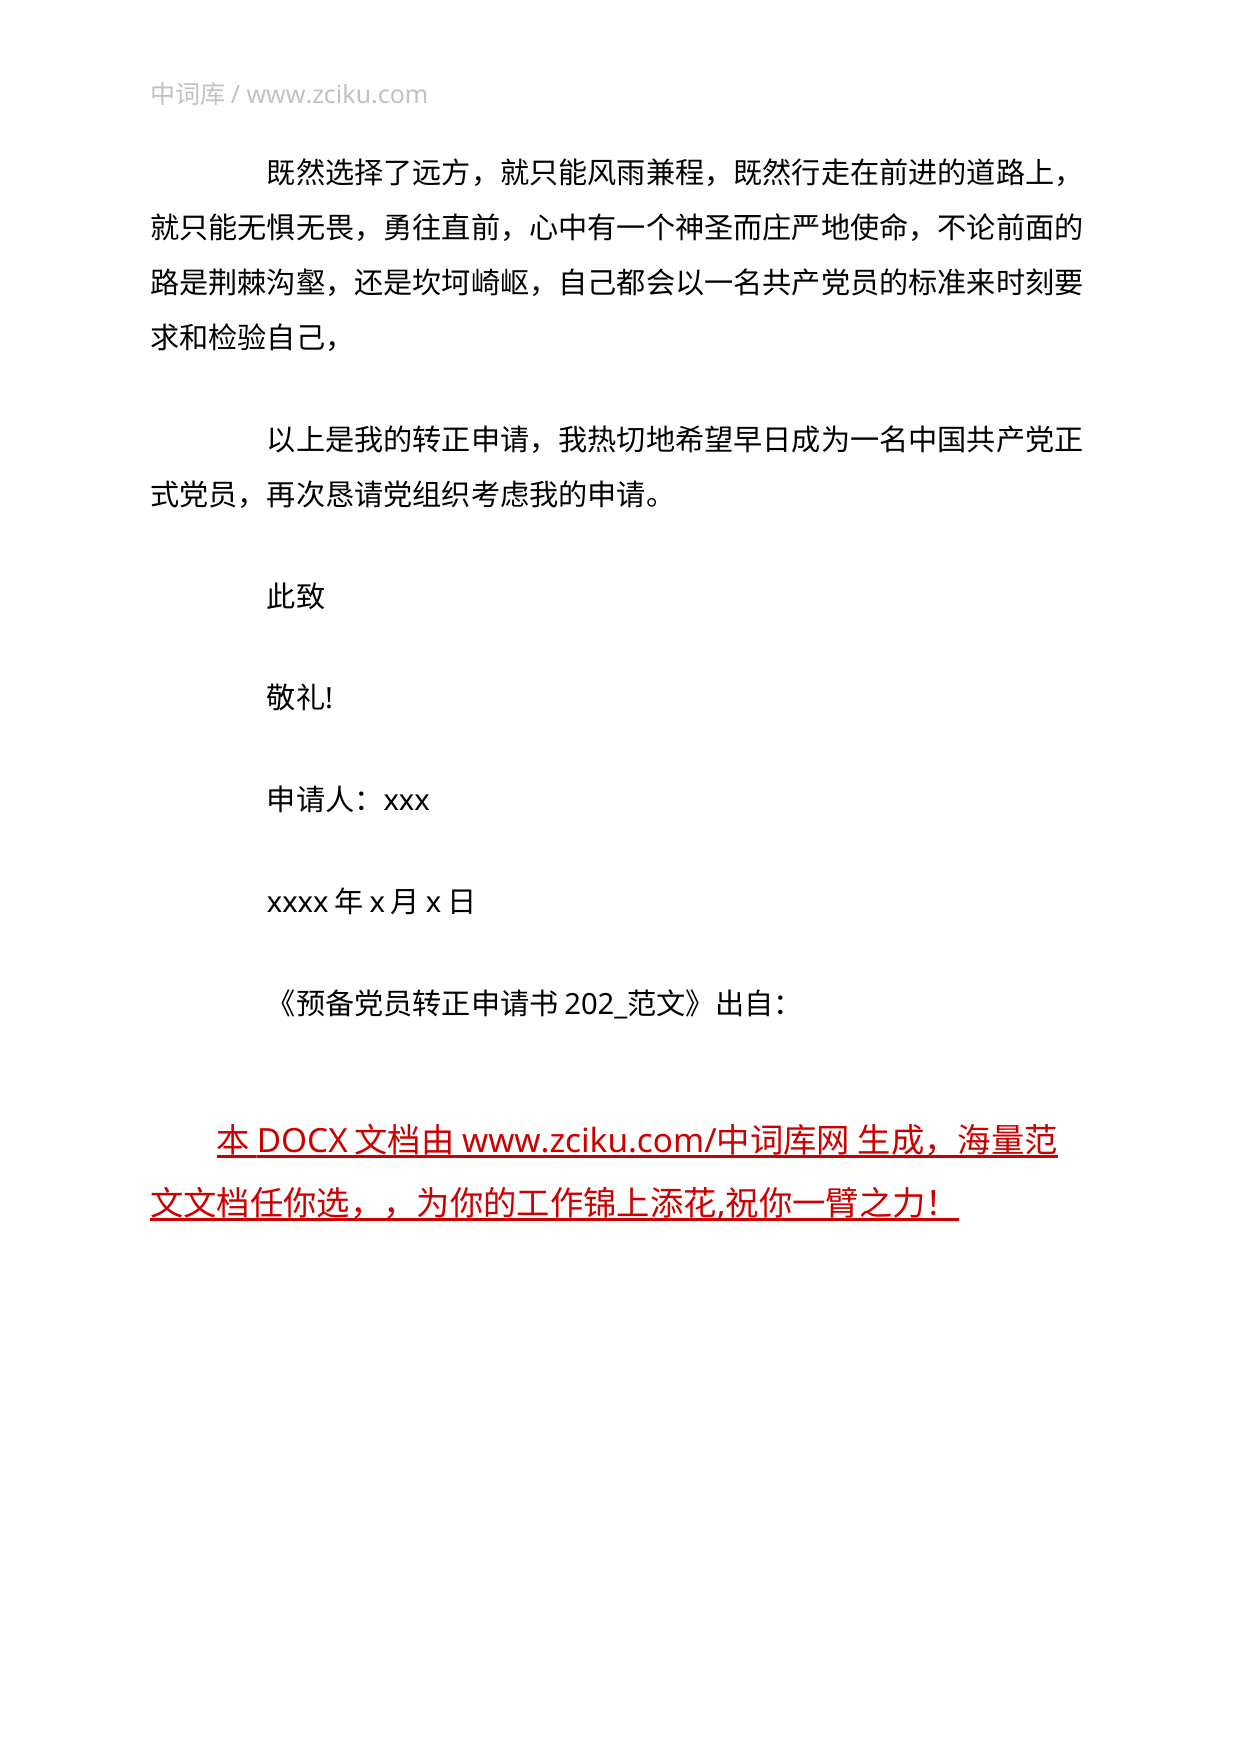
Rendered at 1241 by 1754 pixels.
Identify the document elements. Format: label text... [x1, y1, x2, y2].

text 既然选择了远方，就只能风雨兼程，既然行走在前进的道路上，就只能无惧无畏，勇往直前，心中有一个神圣而庄严地使命，不论前面的路是荆棘沟壑，还是坎坷崎岖，自己都会以一名共产党员的标准来时刻要求和检验自己， [150, 150, 1090, 357]
text xxxx年x月x日 [150, 879, 1090, 921]
text 敬礼! [150, 675, 1090, 717]
text 申请人：xxx [150, 777, 1090, 819]
text 此致 [150, 573, 1090, 615]
text 本DOCX文档由 www.zciku.com/中词库网 生成，海量范文文档任你选，，为你的工作锦上添花,祝你一臂之力！ [150, 1114, 1090, 1225]
text 以上是我的转正申请，我热切地希望早日成为一名中国共产党正式党员，再次恳请党组织考虑我的申请。 [150, 416, 1090, 514]
text 《预备党员转正申请书202_范文》出自： [150, 981, 1090, 1023]
